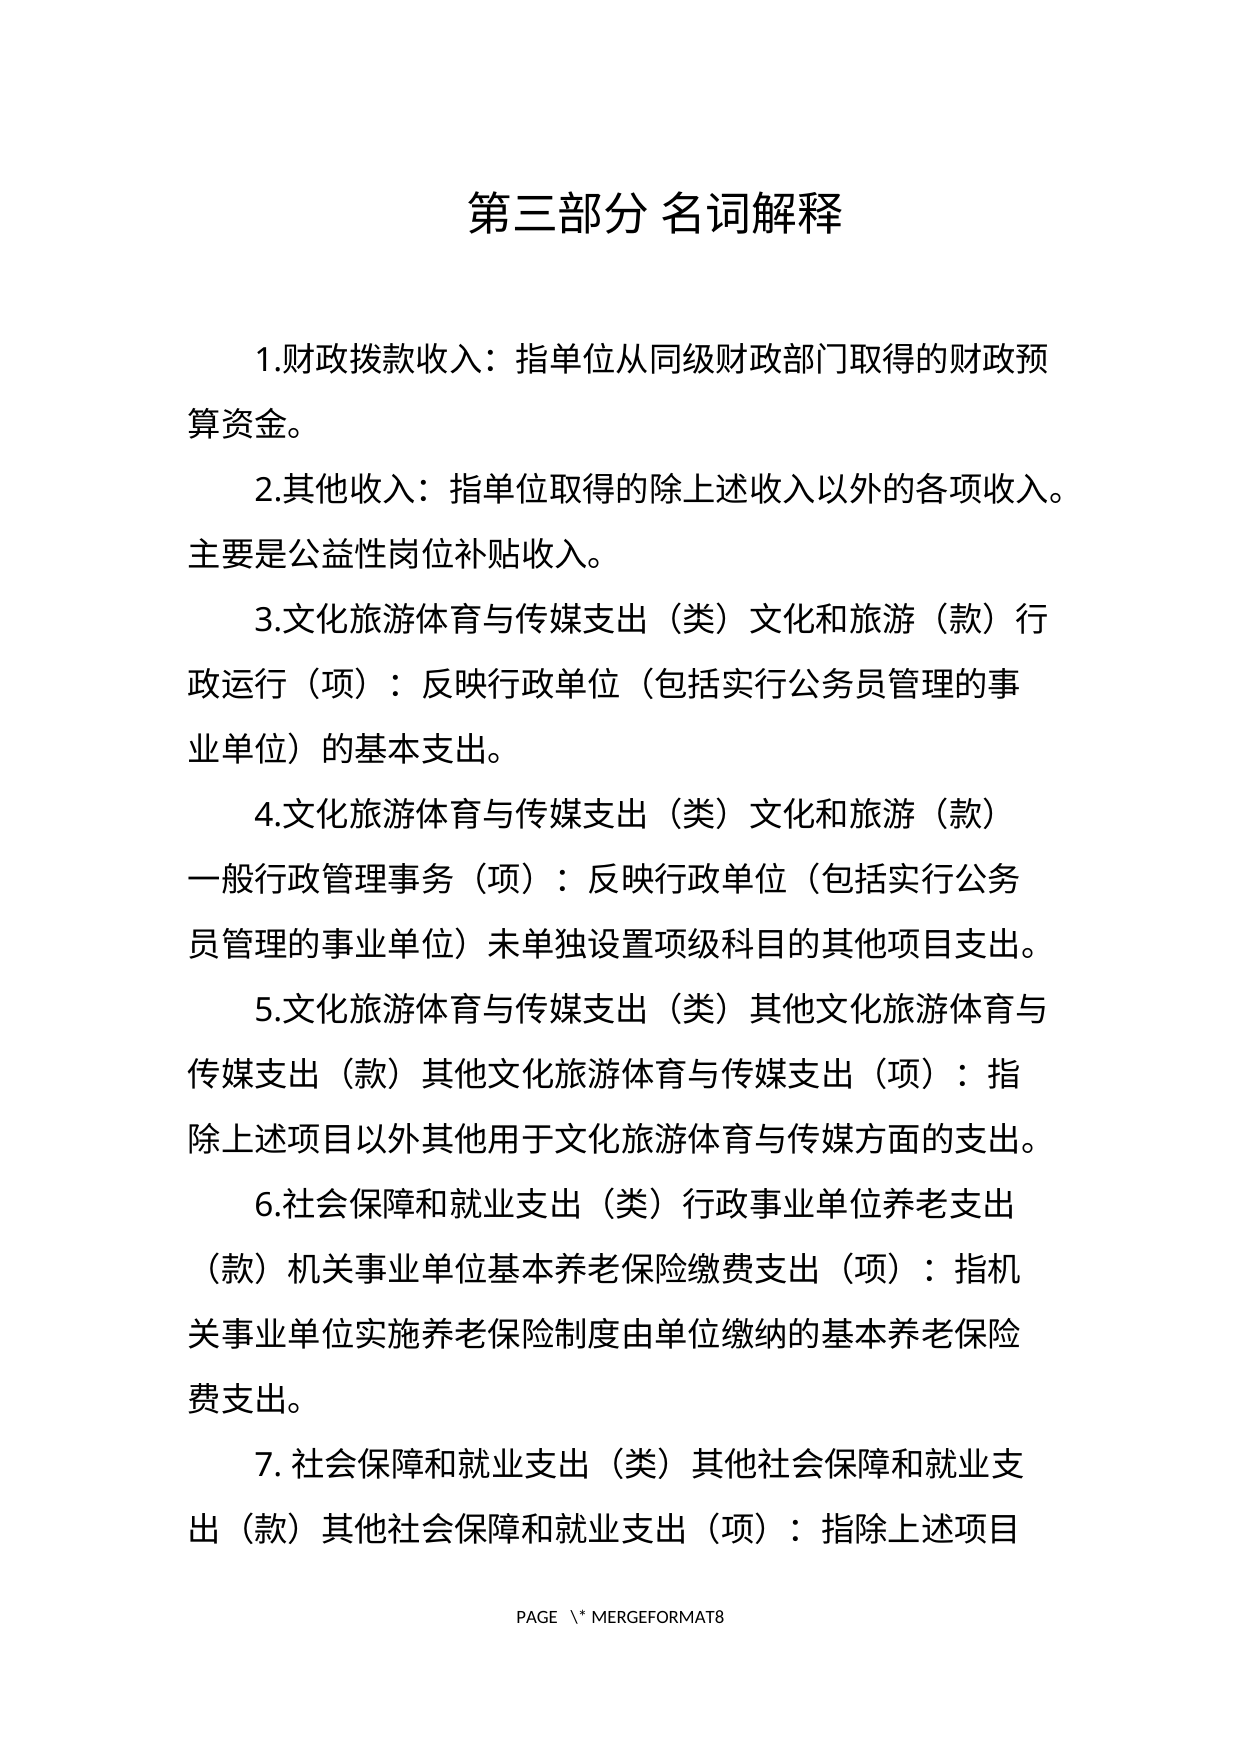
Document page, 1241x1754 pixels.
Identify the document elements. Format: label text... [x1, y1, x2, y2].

list 4.文化旅游体育与传媒支出（类）文化和旅游（款） 一般行政管理事务（项）：反映行政单位（包括实行公务员管理的事业单位）未单独设置项级科目的其他项目支出。 [187, 779, 1053, 974]
list 2.其他收入：指单位取得的除上述收入以外的各项收入。主要是公益性岗位补贴收入。 [187, 454, 1053, 584]
list 名词解释 [187, 162, 1053, 259]
list 5.文化旅游体育与传媒支出（类）其他文化旅游体育与传媒支出（款）其他文化旅游体育与传媒支出（项）：指除上述项目以外其他用于文化旅游体育与传媒方面的支出。 [187, 974, 1053, 1169]
list 1.财政拨款收入：指单位从同级财政部门取得的财政预算资金。 [187, 324, 1053, 454]
list 3.文化旅游体育与传媒支出（类）文化和旅游（款）行政运行（项）：反映行政单位（包括实行公务员管理的事业单位）的基本支出。 [187, 584, 1053, 779]
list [187, 1429, 1053, 1559]
list 6.社会保障和就业支出（类）行政事业单位养老支出（款）机关事业单位基本养老保险缴费支出（项）：指机关事业单位实施养老保险制度由单位缴纳的基本养老保险费支出。 [187, 1169, 1053, 1429]
